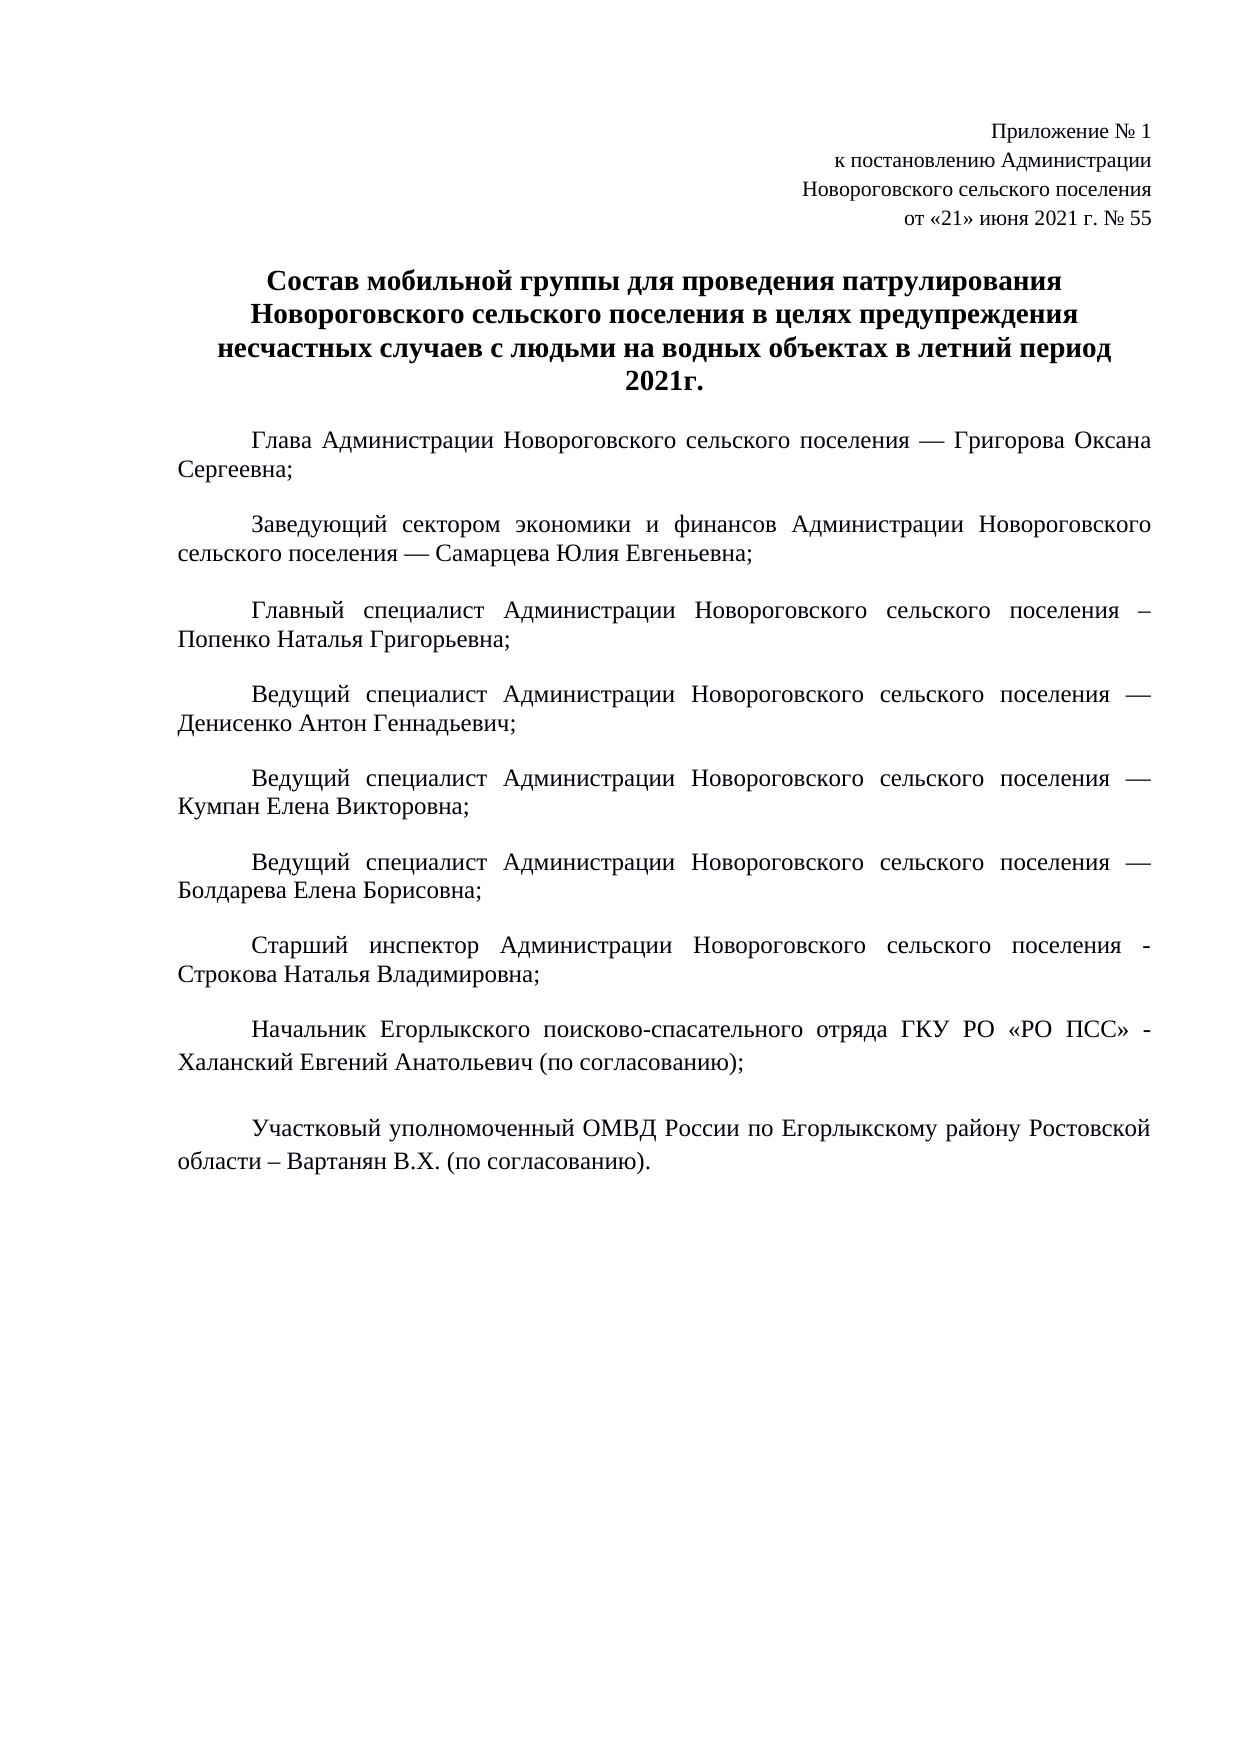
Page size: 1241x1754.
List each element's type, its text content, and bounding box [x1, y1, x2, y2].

text Глава Администрации Новороговского сельского поселения — Григорова Оксана Сергеевна; [177, 426, 1152, 483]
text Старший инспектор Администрации Новороговского сельского поселения - Строкова Наталья Владимировна; [177, 930, 1152, 988]
text Главный специалист Администрации Новороговского сельского поселения – Попенко Наталья Григорьевна; [177, 595, 1152, 652]
text Участковый уполномоченный ОМВД России по Егорлыкскому району Ростовской области – Вартанян В.Х. (по согласованию). [177, 1113, 1152, 1175]
text Приложение № 1 [252, 118, 1152, 143]
text Состав мобильной группы для проведения патрулирования Новороговского сельского поселения в целях предупреждения несчастных случаев с людьми на водных объектах в летний период 2021г. [177, 263, 1152, 397]
text к постановлению Администрации [252, 147, 1152, 172]
text Начальник Егорлыкского поисково-спасательного отряда ГКУ РО «РО ПСС» - Халанский Евгений Анатольевич (по согласованию); [177, 1014, 1152, 1076]
text Новороговского сельского поселения [252, 176, 1152, 201]
text от «21» июня 2021 г. № 55 [252, 205, 1152, 230]
text Ведущий специалист Администрации Новороговского сельского поселения — Денисенко Антон Геннадьевич; [177, 679, 1152, 736]
text Заведующий сектором экономики и финансов Администрации Новороговского сельского поселения — Самарцева Юлия Евгеньевна; [177, 509, 1152, 567]
text Ведущий специалист Администрации Новороговского сельского поселения — Болдарева Елена Борисовна; [177, 847, 1152, 904]
text Ведущий специалист Администрации Новороговского сельского поселения — Кумпан Елена Викторовна; [177, 763, 1152, 820]
